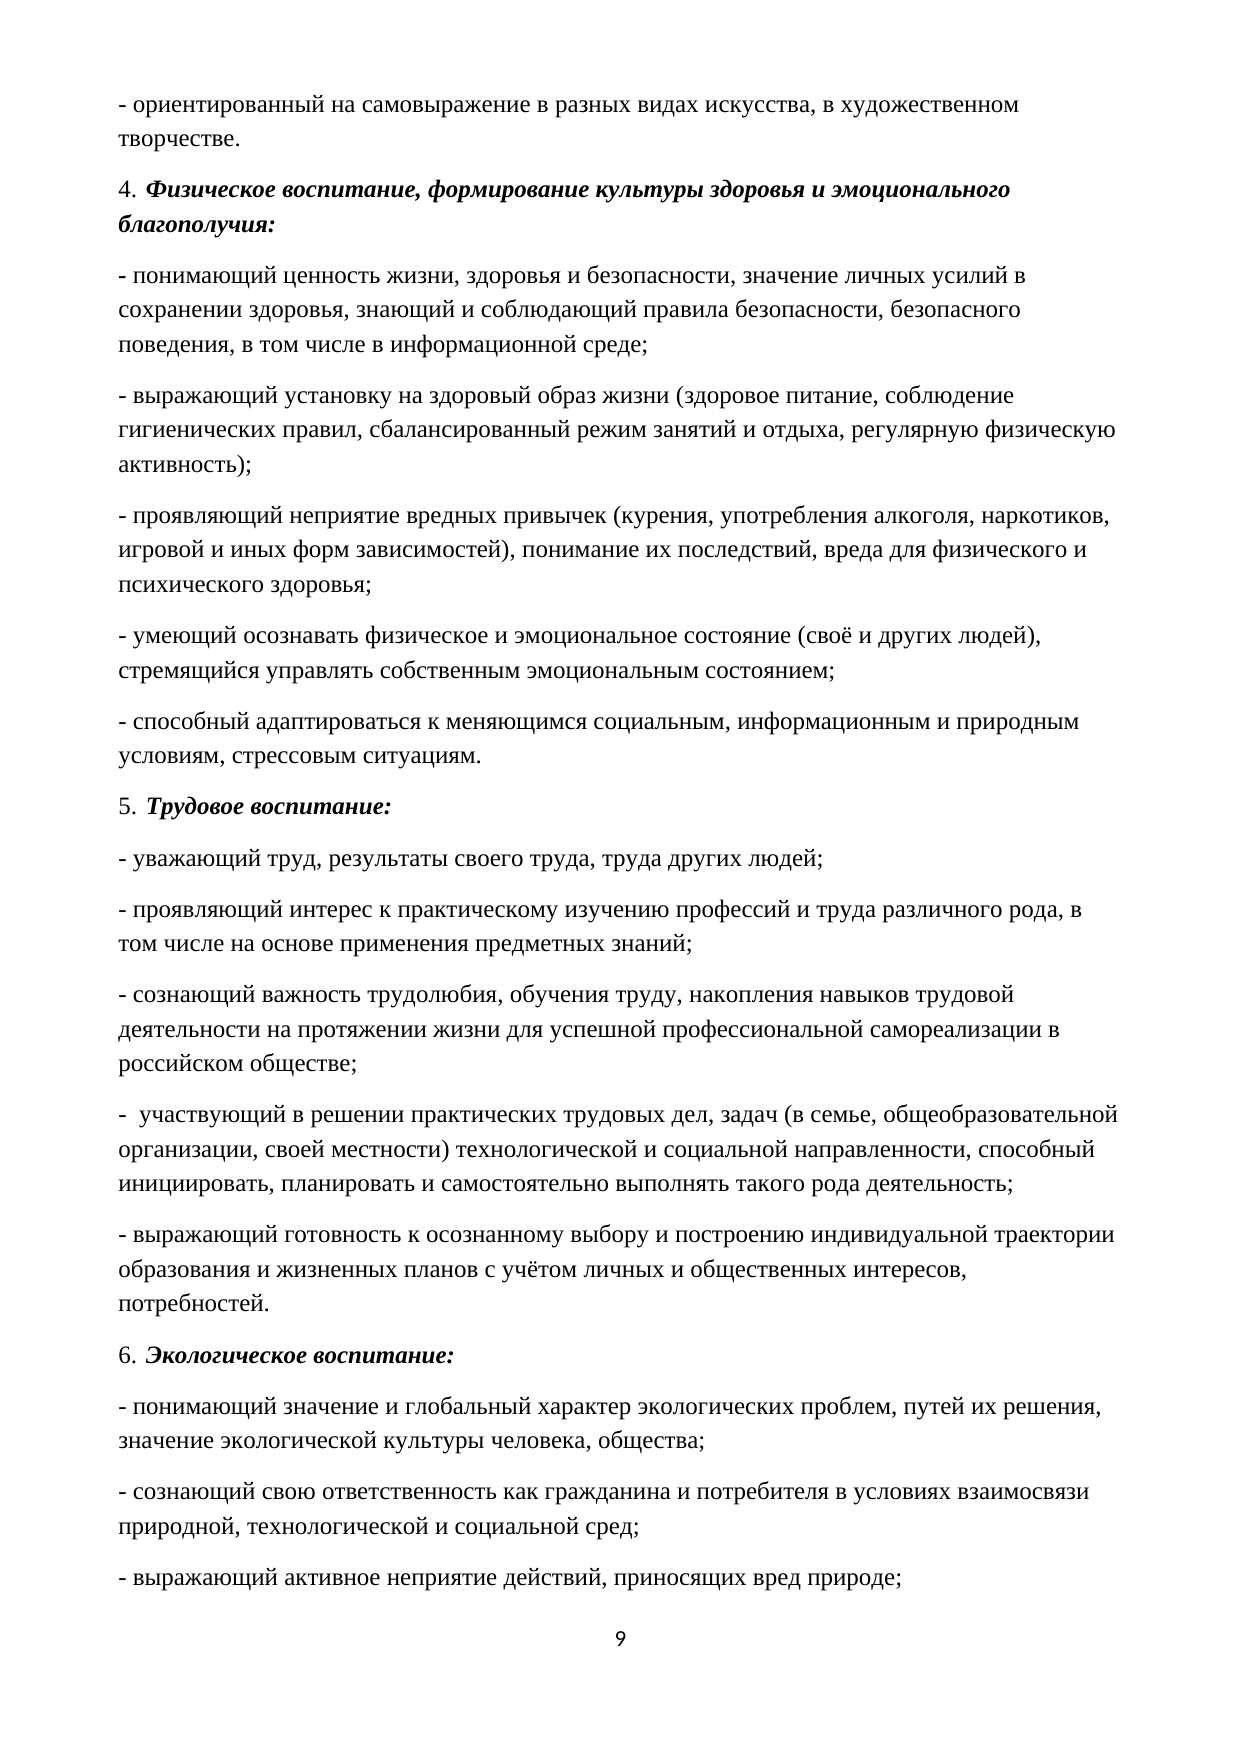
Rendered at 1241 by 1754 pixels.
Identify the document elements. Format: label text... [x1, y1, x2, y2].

text - понимающий значение и глобальный характер экологических проблем, путей их решения, значение экологической культуры человека, общества; [118, 1391, 1122, 1454]
text - выражающий активное неприятие действий, приносящих вред природе; [118, 1562, 1122, 1591]
text - понимающий ценность жизни, здоровья и безопасности, значение личных усилий в сохранении здоровья, знающий и соблюдающий правила безопасности, безопасного поведения, в том числе в информационной среде; [118, 260, 1122, 358]
text - сознающий важность трудолюбия, обучения труду, накопления навыков трудовой деятельности на протяжении жизни для успешной профессиональной самореализации в российском обществе; [118, 979, 1122, 1077]
text 6. Экологическое воспитание: [118, 1340, 1122, 1368]
text - проявляющий неприятие вредных привычек (курения, употребления алкоголя, наркотиков, игровой и иных форм зависимостей), понимание их последствий, вреда для физического и психического здоровья; [118, 500, 1122, 598]
text - умеющий осознавать физическое и эмоциональное состояние (своё и других людей), стремящийся управлять собственным эмоциональным состоянием; [118, 620, 1122, 683]
text - уважающий труд, результаты своего труда, труда других людей; [118, 843, 1122, 871]
text - участвующий в решении практических трудовых дел, задач (в семье, общеобразовательной организации, своей местности) технологической и социальной направленности, способный инициировать, планировать и самостоятельно выполнять такого рода деятельность; [118, 1099, 1122, 1197]
text - проявляющий интерес к практическому изучению профессий и труда различного рода, в том числе на основе применения предметных знаний; [118, 894, 1122, 957]
text - выражающий готовность к осознанному выбору и построению индивидуальной траектории образования и жизненных планов с учётом личных и общественных интересов, потребностей. [118, 1219, 1122, 1317]
text 4. Физическое воспитание, формирование культуры здоровья и эмоционального благополучия: [118, 174, 1122, 237]
text - способный адаптироваться к меняющимся социальным, информационным и природным условиям, стрессовым ситуациям. [118, 706, 1122, 769]
text - сознающий свою ответственность как гражданина и потребителя в условиях взаимосвязи природной, технологической и социальной сред; [118, 1476, 1122, 1540]
text - ориентированный на самовыражение в разных видах искусства, в художественном творчестве. [118, 89, 1122, 152]
text - выражающий установку на здоровый образ жизни (здоровое питание, соблюдение гигиенических правил, сбалансированный режим занятий и отдыха, регулярную физическую активность); [118, 380, 1122, 478]
text 5. Трудовое воспитание: [118, 791, 1122, 820]
